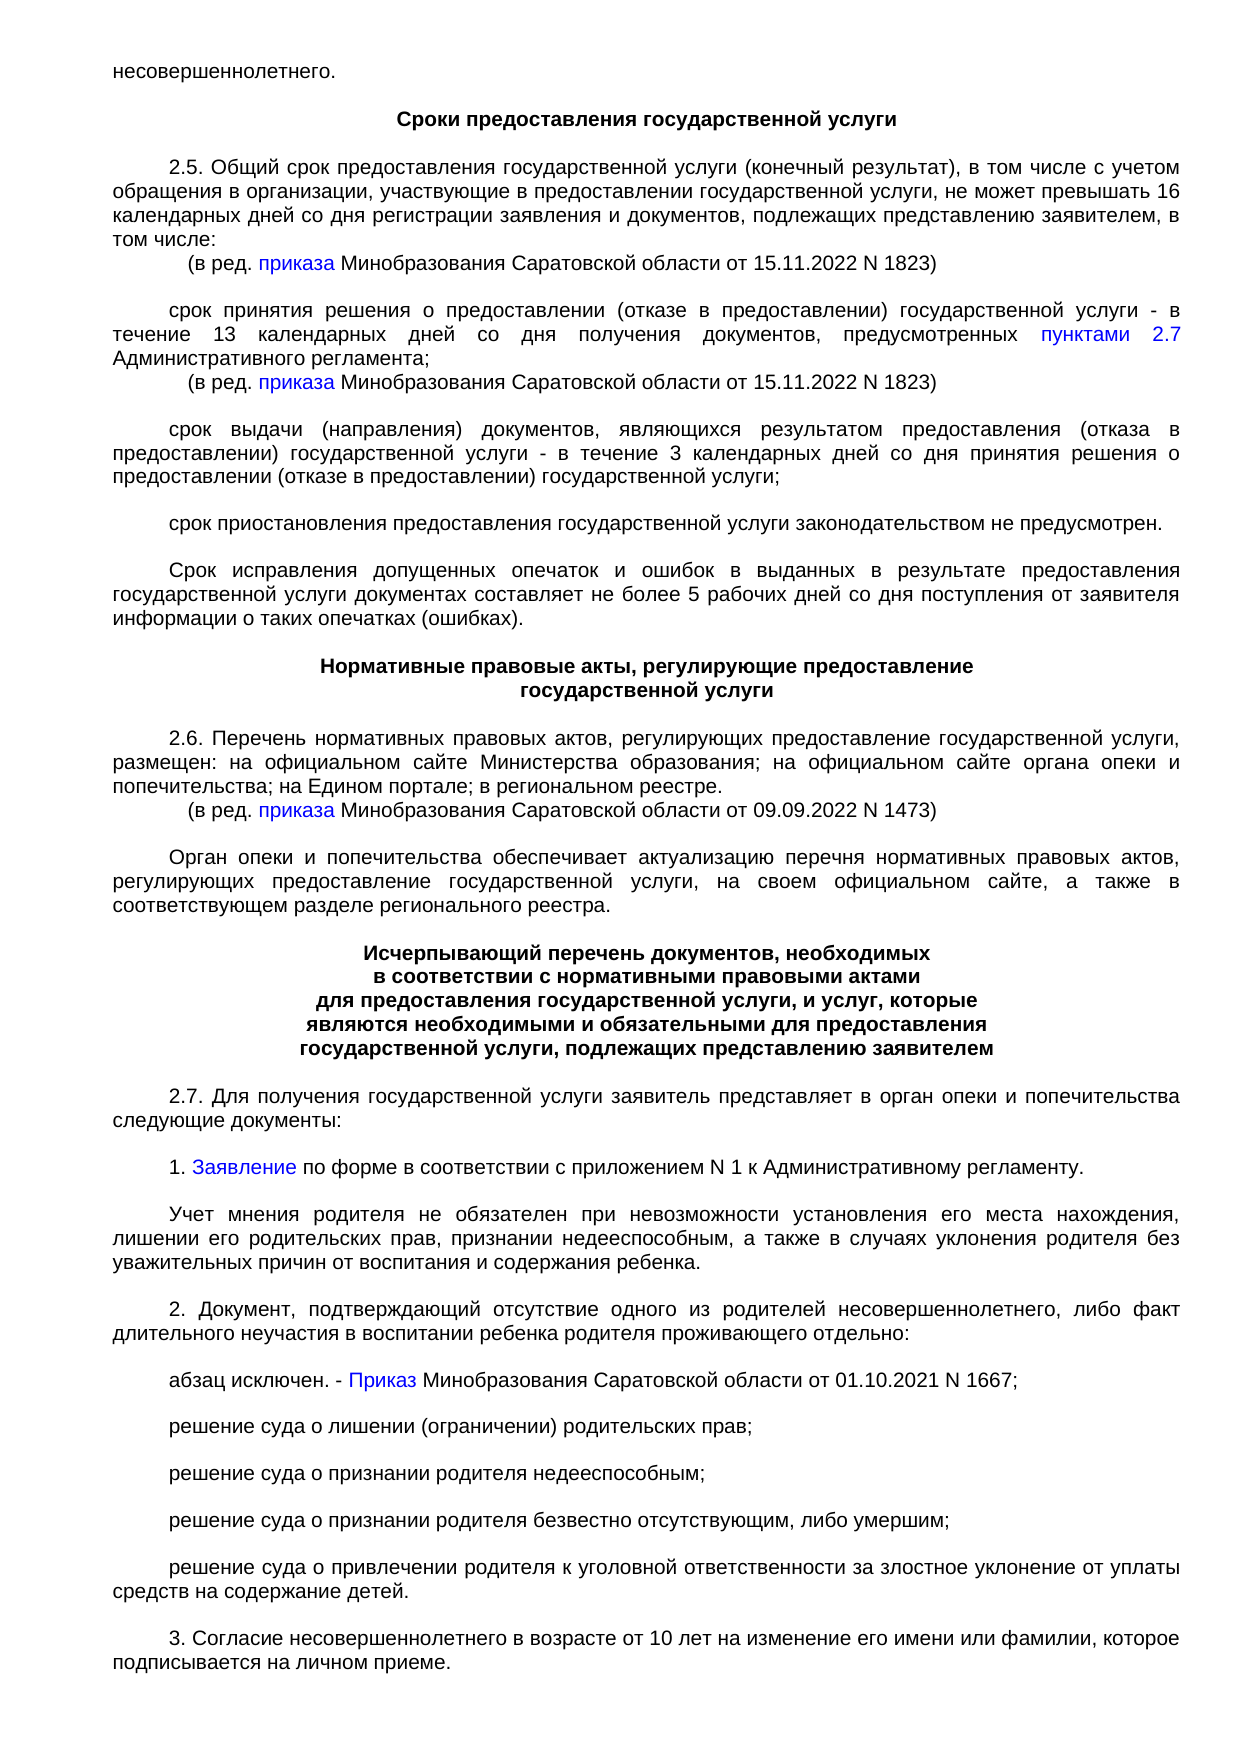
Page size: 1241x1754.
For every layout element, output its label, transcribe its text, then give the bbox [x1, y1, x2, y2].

text Срок исправления допущенных опечаток и ошибок в выданных в результате предоставления государственной услуги документах составляет не более 5 рабочих дней со дня поступления от заявителя информации о таких опечатках (ошибках). [112, 558, 1181, 630]
text решение суда о признании родителя недееспособным; [112, 1461, 1181, 1485]
text 2.5. Общий срок предоставления государственной услуги (конечный результат), в том числе с учетом обращения в организации, участвующие в предоставлении государственной услуги, не может превышать 16 календарных дней со дня регистрации заявления и документов, подлежащих представлению заявителем, в том числе: [112, 155, 1181, 251]
text 2. Документ, подтверждающий отсутствие одного из родителей несовершеннолетнего, либо факт длительного неучастия в воспитании ребенка родителя проживающего отдельно: [112, 1297, 1181, 1344]
text (в ред. приказа Минобразования Саратовской области от 09.09.2022 N 1473) [112, 798, 1181, 822]
text 1. Заявление по форме в соответствии с приложением N 1 к Административному регламенту. [112, 1155, 1181, 1179]
title для предоставления государственной услуги, и услуг, которые [112, 988, 1181, 1012]
text решение суда о признании родителя безвестно отсутствующим, либо умершим; [112, 1508, 1181, 1532]
text абзац исключен. - Приказ Минобразования Саратовской области от 01.10.2021 N 1667; [112, 1367, 1181, 1391]
text (в ред. приказа Минобразования Саратовской области от 15.11.2022 N 1823) [112, 251, 1181, 275]
title в соответствии с нормативными правовыми актами [112, 964, 1181, 988]
text Орган опеки и попечительства обеспечивает актуализацию перечня нормативных правовых актов, регулирующих предоставление государственной услуги, на своем официальном сайте, а также в соответствующем разделе регионального реестра. [112, 844, 1181, 916]
text Учет мнения родителя не обязателен при невозможности установления его места нахождения, лишении его родительских прав, признании недееспособным, а также в случаях уклонения родителя без уважительных причин от воспитания и содержания ребенка. [112, 1202, 1181, 1274]
title государственной услуги, подлежащих представлению заявителем [112, 1036, 1181, 1060]
text срок выдачи (направления) документов, являющихся результатом предоставления (отказа в предоставлении) государственной услуги - в течение 3 календарных дней со дня принятия решения о предоставлении (отказе в предоставлении) государственной услуги; [112, 416, 1181, 488]
text срок приостановления предоставления государственной услуги законодательством не предусмотрен. [112, 511, 1181, 535]
title Сроки предоставления государственной услуги [112, 107, 1181, 131]
text 2.7. Для получения государственной услуги заявитель представляет в орган опеки и попечительства следующие документы: [112, 1084, 1181, 1132]
text решение суда о привлечении родителя к уголовной ответственности за злостное уклонение от уплаты средств на содержание детей. [112, 1555, 1181, 1603]
text срок принятия решения о предоставлении (отказе в предоставлении) государственной услуги - в течение 13 календарных дней со дня получения документов, предусмотренных пунктами 2.7 Административного регламента; [112, 298, 1181, 369]
title государственной услуги [112, 678, 1181, 702]
title являются необходимыми и обязательными для предоставления [112, 1012, 1181, 1036]
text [112, 59, 1181, 83]
text 3. Согласие несовершеннолетнего в возрасте от 10 лет на изменение его имени или фамилии, которое подписывается на личном приеме. [112, 1626, 1181, 1674]
text 2.6. Перечень нормативных правовых актов, регулирующих предоставление государственной услуги, размещен: на официальном сайте Министерства образования; на официальном сайте органа опеки и попечительства; на Едином портале; в региональном реестре. [112, 726, 1181, 798]
title Исчерпывающий перечень документов, необходимых [112, 940, 1181, 964]
title Нормативные правовые акты, регулирующие предоставление [112, 654, 1181, 678]
text (в ред. приказа Минобразования Саратовской области от 15.11.2022 N 1823) [112, 369, 1181, 393]
text решение суда о лишении (ограничении) родительских прав; [112, 1414, 1181, 1438]
